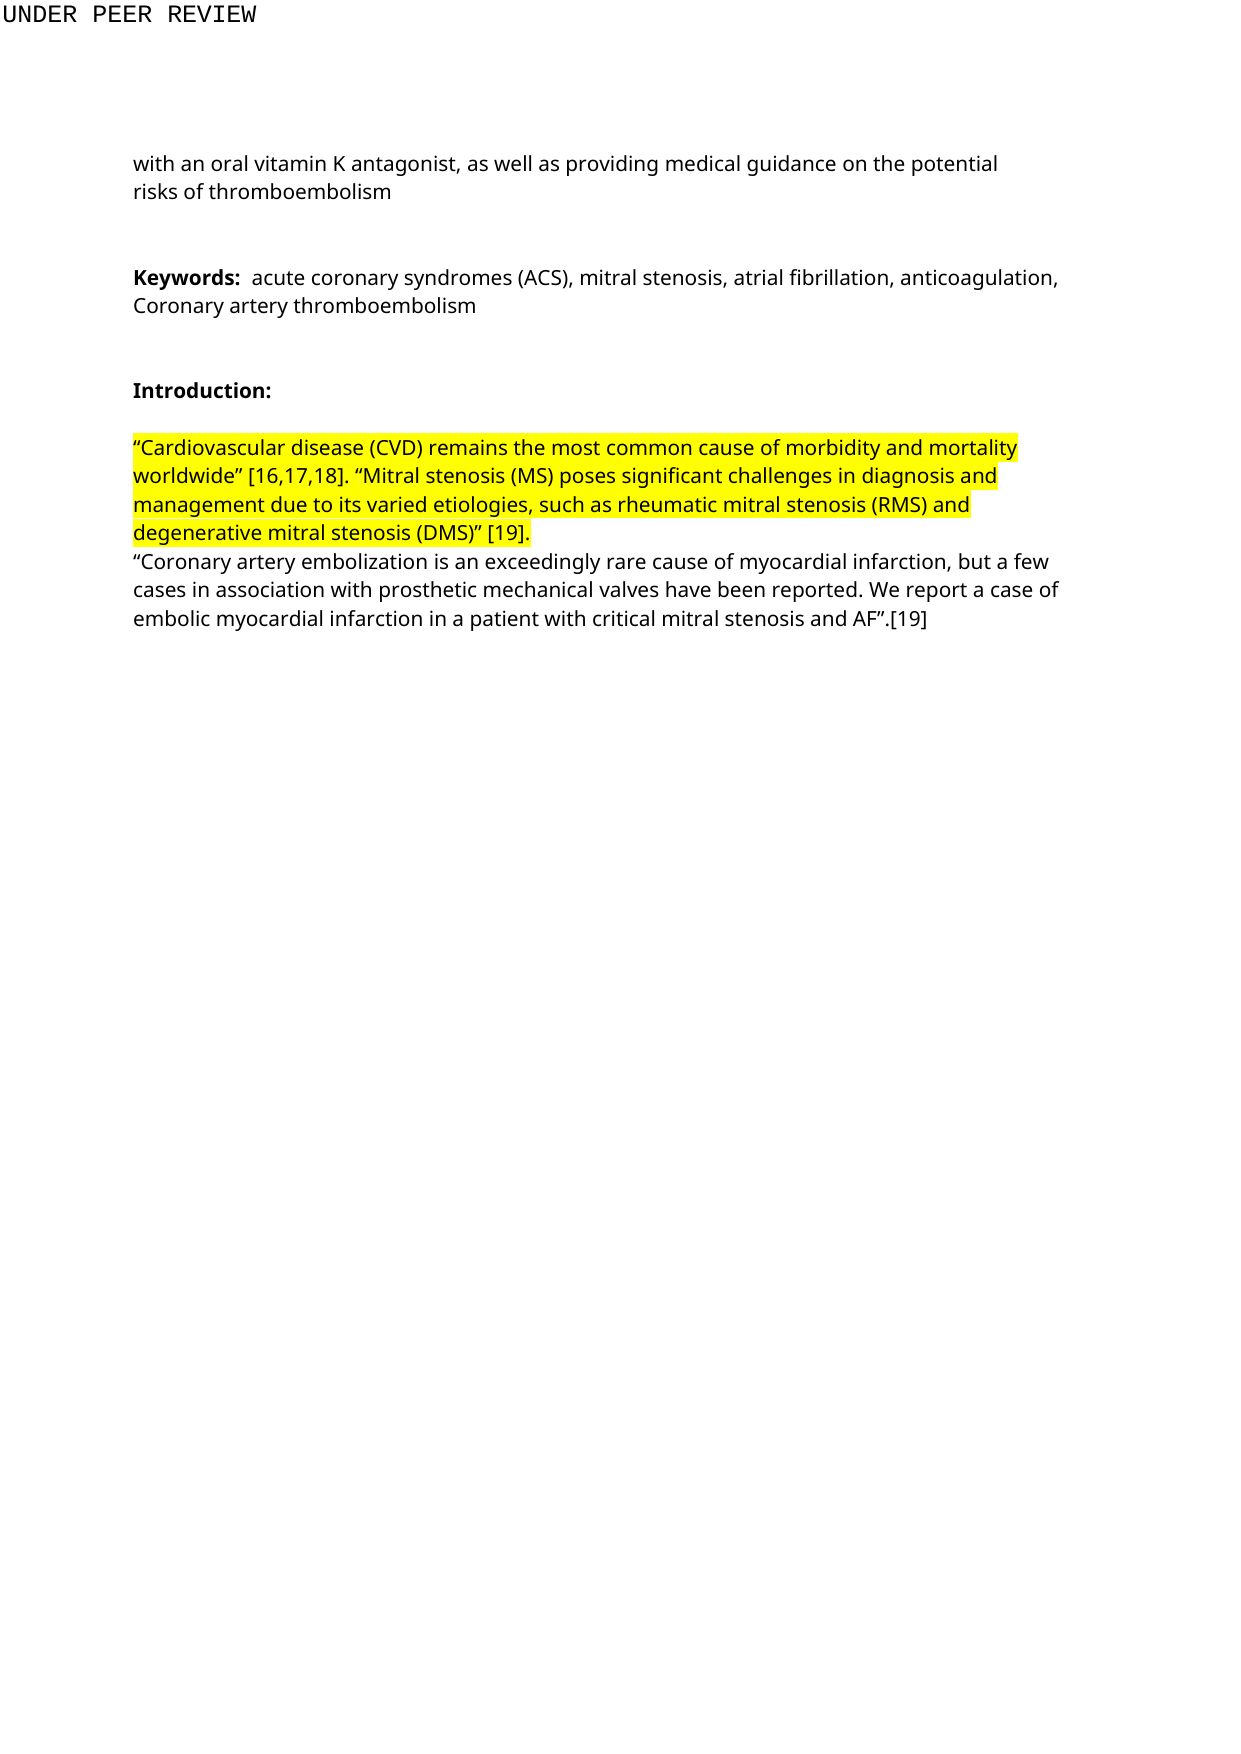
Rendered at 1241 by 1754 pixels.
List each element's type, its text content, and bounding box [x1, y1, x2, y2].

text “Coronary artery embolization is an exceedingly rare cause of myocardial infarction, but a few cases in association with prosthetic mechanical valves have been reported. We report a case of embolic myocardial infarction in a patient with critical mitral stenosis and AF”.[19] [133, 547, 1063, 632]
text Keywords: acute coronary syndromes (ACS), mitral stenosis, atrial fibrillation, anticoagulation, Coronary artery thromboembolism [133, 263, 1063, 319]
text Introduction: [133, 376, 1063, 405]
text with an oral vitamin K antagonist, as well as providing medical guidance on the potential risks of thromboembolism [133, 149, 1041, 206]
text “Cardiovascular disease (CVD) remains the most common cause of morbidity and mortality worldwide” [16,17,18]. “Mitral stenosis (MS) poses significant challenges in diagnosis and management due to its varied etiologies, such as rheumatic mitral stenosis (RMS) and degenerative mitral stenosis (DMS)” [19]. [133, 433, 1063, 547]
